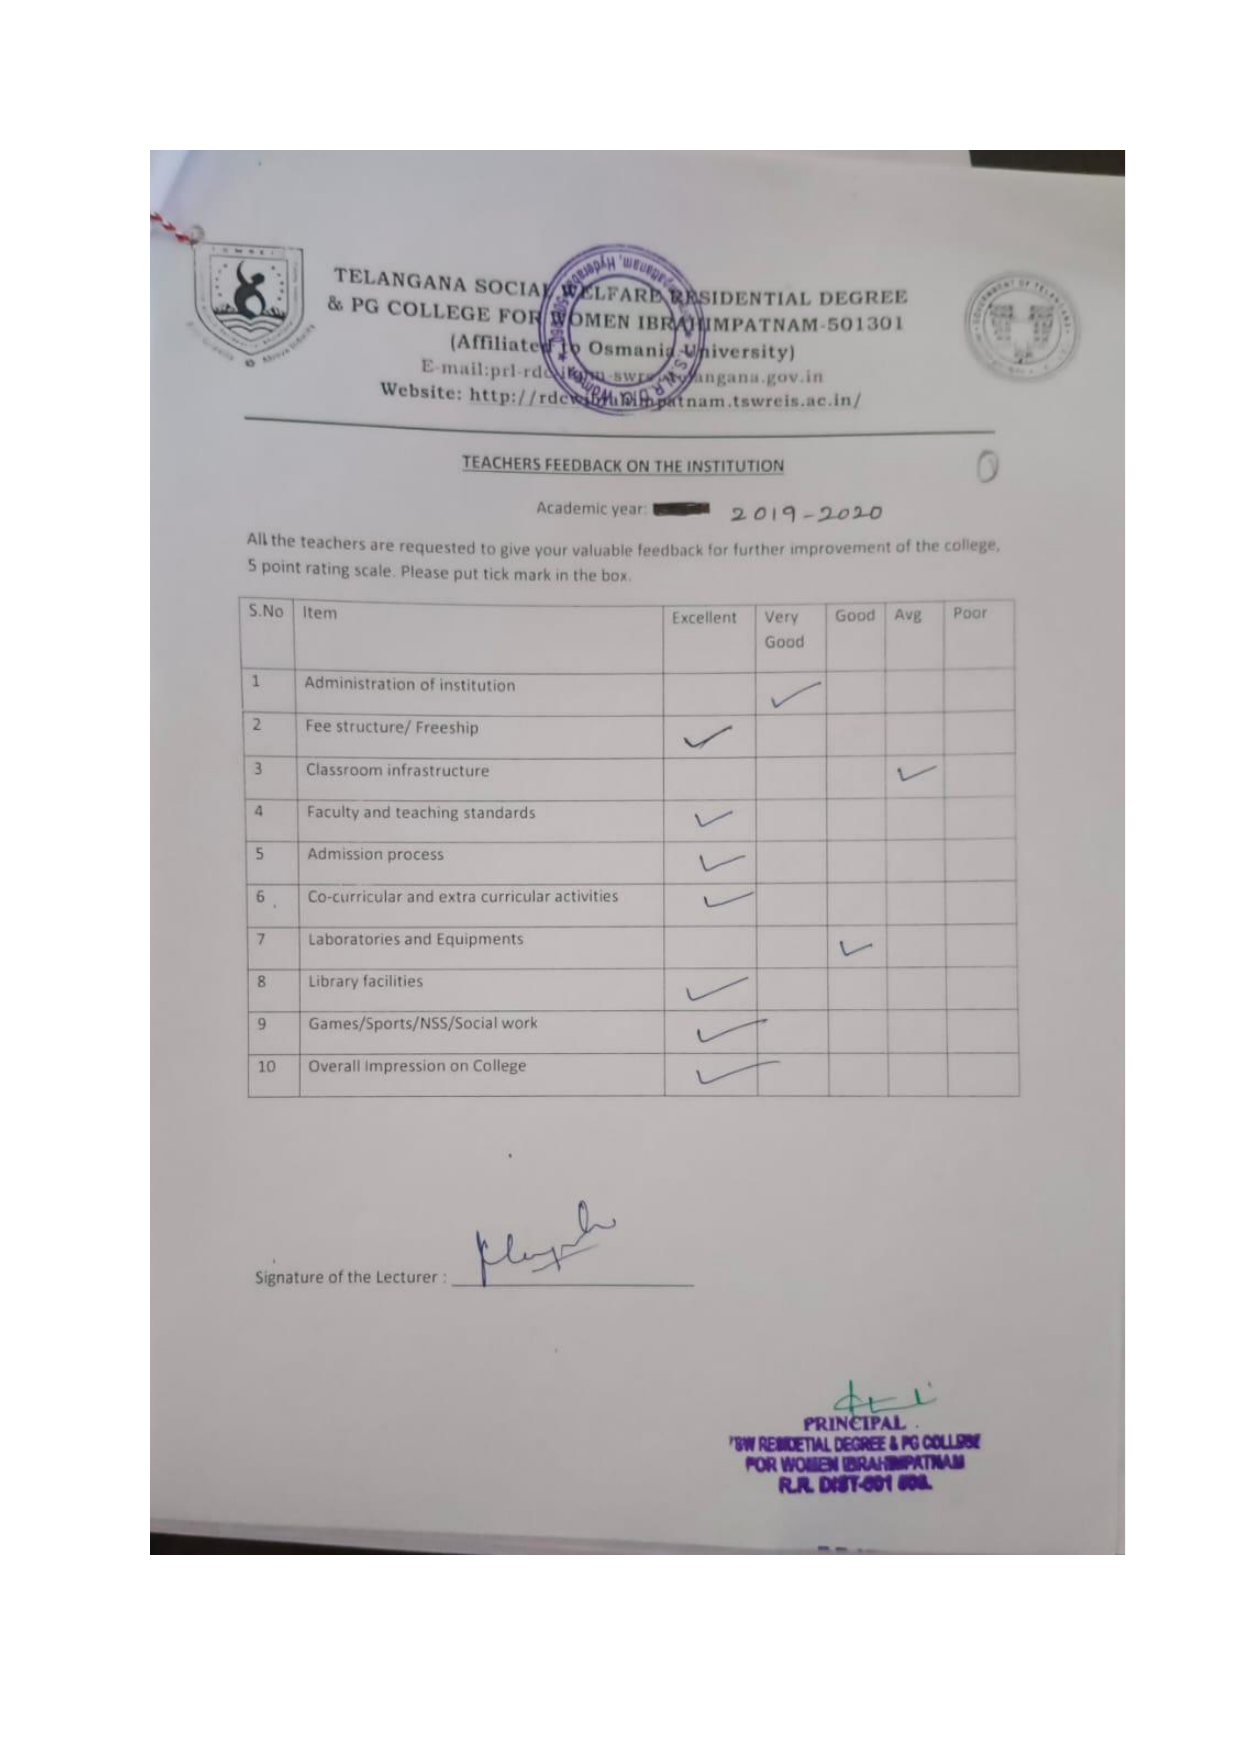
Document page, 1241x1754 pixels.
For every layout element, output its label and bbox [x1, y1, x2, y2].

picture [150, 150, 1125, 1555]
